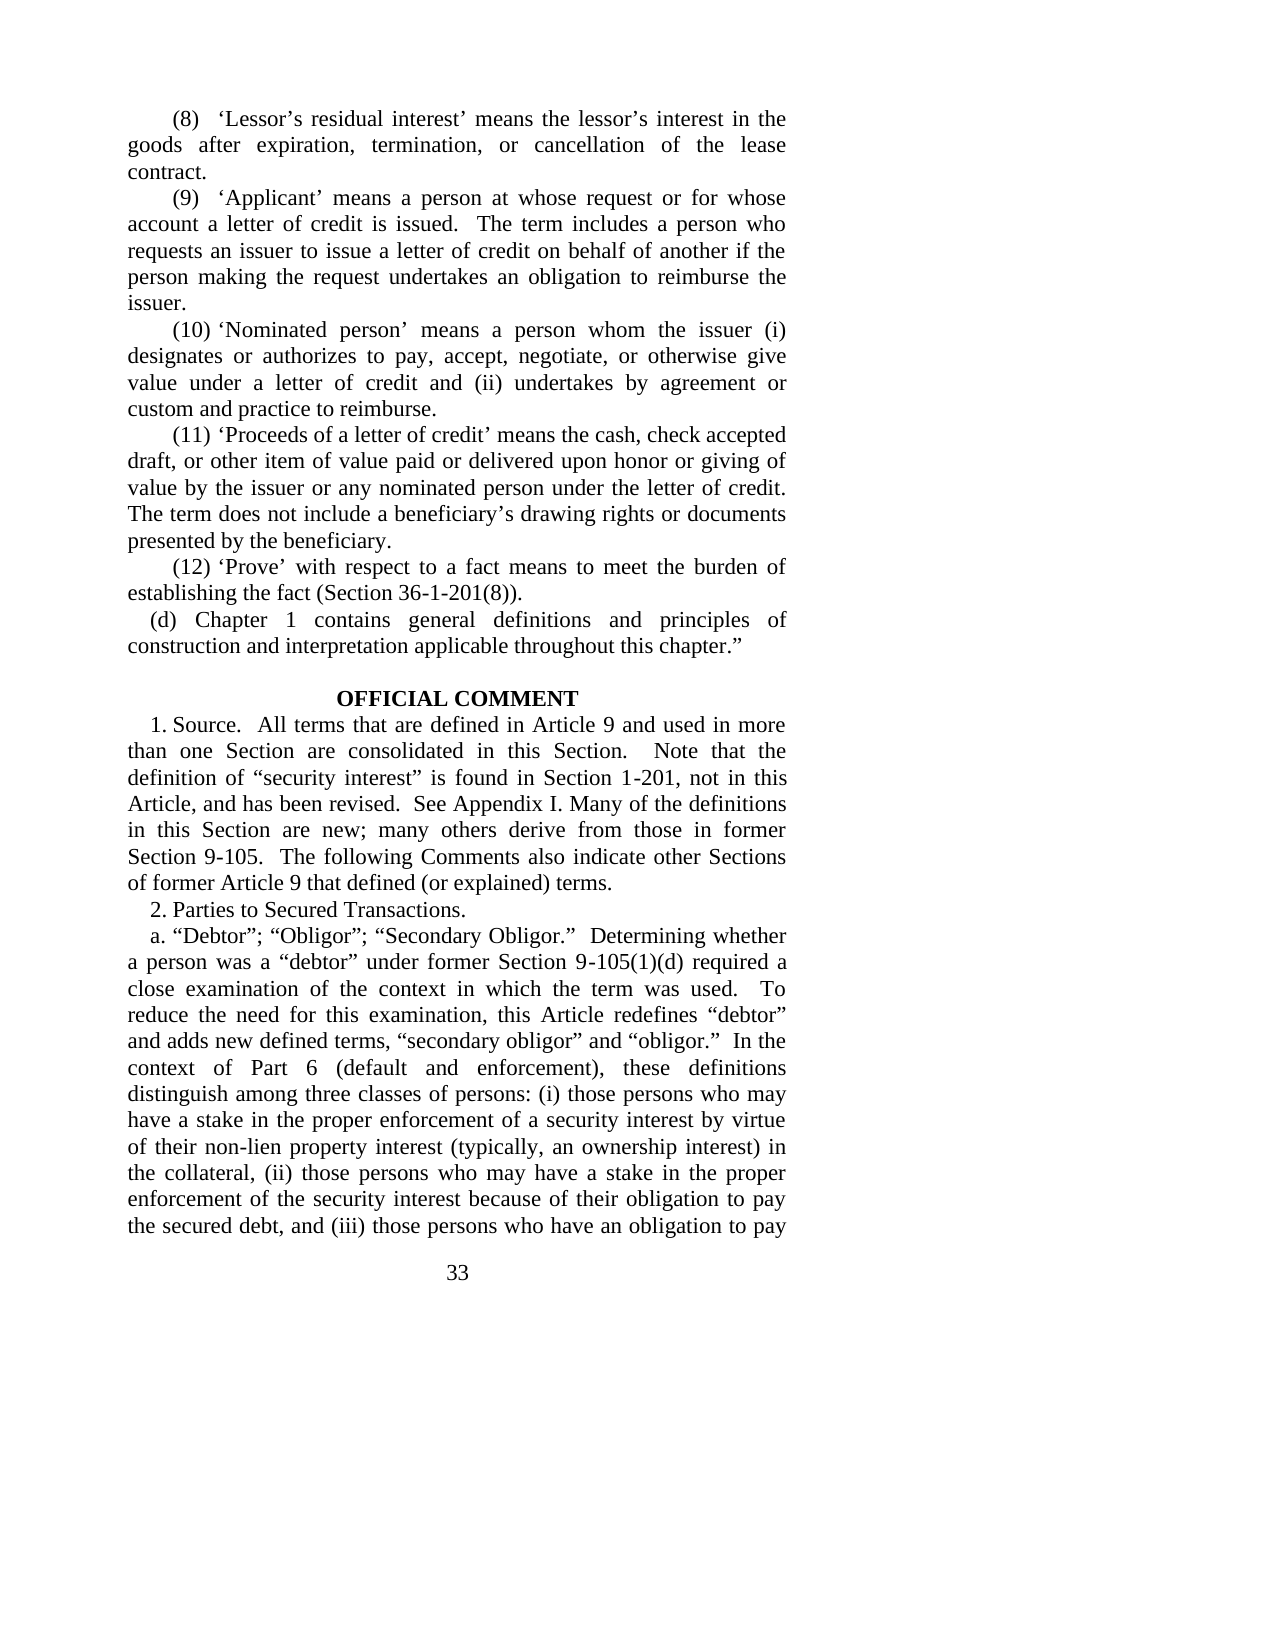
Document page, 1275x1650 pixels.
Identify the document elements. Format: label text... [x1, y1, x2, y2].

text (d) Chapter 1 contains general definitions and principles of construction and interpretation applicable throughout this chapter.” [127, 606, 787, 658]
text (11) ‘Proceeds of a letter of credit’ means the cash, check accepted draft, or other item of value paid or delivered upon honor or giving of value by the issuer or any nominated person under the letter of credit. The term does not include a beneficiary’s drawing rights or documents presented by the beneficiary. [127, 421, 787, 553]
text (9) ‘Applicant’ means a person at whose request or for whose account a letter of credit is issued. The term includes a person who requests an issuer to issue a letter of credit on behalf of another if the person making the request undertakes an obligation to reimburse the issuer. [127, 184, 787, 316]
text 2. Parties to Secured Transactions. [127, 896, 787, 922]
text (8) ‘Lessor’s residual interest’ means the lessor’s interest in the goods after expiration, termination, or cancellation of the lease contract. [127, 105, 787, 184]
text (12) ‘Prove’ with respect to a fact means to meet the burden of establishing the fact (Section 36-1-201(8)). [127, 553, 787, 606]
text OFFICIAL COMMENT [127, 685, 787, 711]
text (10) ‘Nominated person’ means a person whom the issuer (i) designates or authorizes to pay, accept, negotiate, or otherwise give value under a letter of credit and (ii) undertakes by agreement or custom and practice to reimburse. [127, 316, 787, 421]
text 1. Source. All terms that are defined in Article 9 and used in more than one Section are consolidated in this Section. Note that the definition of “security interest” is found in Section 1-201, not in this Article, and has been revised. See Appendix I. Many of the definitions in this Section are new; many others derive from those in former Section 9-105. The following Comments also indicate other Sections of former Article 9 that defined (or explained) terms. [127, 711, 787, 896]
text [127, 922, 787, 1238]
